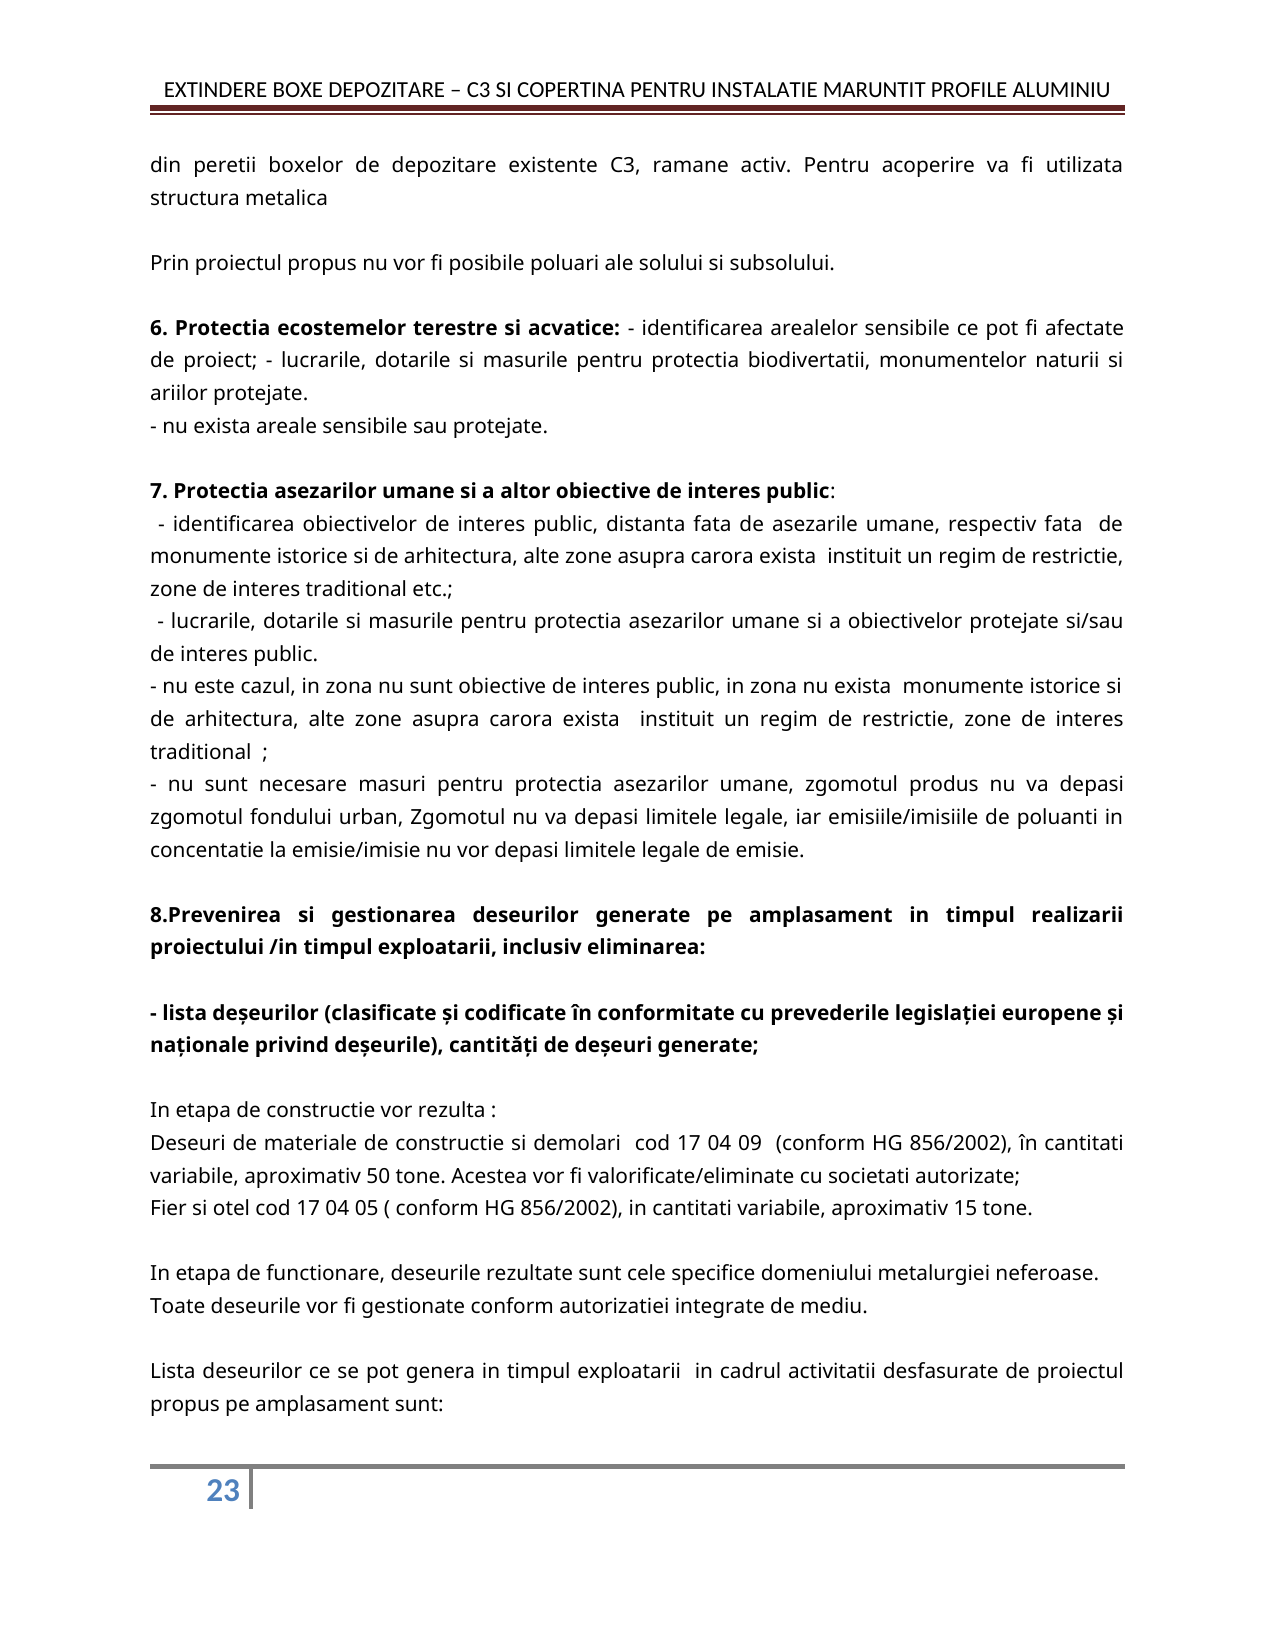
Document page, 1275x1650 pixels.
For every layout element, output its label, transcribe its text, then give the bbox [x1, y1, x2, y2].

text Toate deseurile vor fi gestionate conform autorizatiei integrate de mediu. [150, 1291, 1125, 1319]
text 7. Protectia asezarilor umane si a altor obiective de interes public: [150, 476, 1125, 504]
text - nu sunt necesare masuri pentru protectia asezarilor umane, zgomotul produs nu va depasi zgomotul fondului urban, Zgomotul nu va depasi limitele legale, iar emisiile/imisiile de poluanti in concentatie la emisie/imisie nu vor depasi limitele legale de emisie. [150, 769, 1125, 863]
text In etapa de constructie vor rezulta : [150, 1096, 1125, 1124]
text In etapa de functionare, deseurile rezultate sunt cele specifice domeniului metalurgiei neferoase. [150, 1258, 1125, 1287]
text 6. Protectia ecostemelor terestre si acvatice: - identificarea arealelor sensibile ce pot fi afectate de proiect; - lucrarile, dotarile si masurile pentru protectia biodivertatii, monumentelor naturii si ariilor protejate. [150, 313, 1125, 407]
text - nu este cazul, in zona nu sunt obiective de interes public, in zona nu exista monumente istorice si de arhitectura, alte zone asupra carora exista instituit un regim de restrictie, zone de interes traditional ; [150, 672, 1125, 765]
text - lista deșeurilor (clasificate și codificate în conformitate cu prevederile legislației europene și naționale privind deșeurile), cantități de deșeuri generate; [150, 998, 1125, 1059]
text Prin proiectul propus nu vor fi posibile poluari ale solului si subsolului. [150, 248, 1125, 276]
text Deseuri de materiale de constructie si demolari cod 17 04 09 (conform HG 856/2002), în cantitati variabile, aproximativ 50 tone. Acestea vor fi valorificate/eliminate cu societati autorizate; [150, 1128, 1125, 1189]
text Lista deseurilor ce se pot genera in timpul exploatarii in cadrul activitatii desfasurate de proiectul propus pe amplasament sunt: [150, 1356, 1125, 1417]
text Fier si otel cod 17 04 05 ( conform HG 856/2002), in cantitati variabile, aproximativ 15 tone. [150, 1193, 1125, 1222]
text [150, 150, 1125, 211]
text - lucrarile, dotarile si masurile pentru protectia asezarilor umane si a obiectivelor protejate si/sau de interes public. [150, 606, 1125, 667]
text - nu exista areale sensibile sau protejate. [150, 411, 1125, 439]
text - identificarea obiectivelor de interes public, distanta fata de asezarile umane, respectiv fata de monumente istorice si de arhitectura, alte zone asupra carora exista instituit un regim de restrictie, zone de interes traditional etc.; [150, 509, 1125, 602]
text 8.Prevenirea si gestionarea deseurilor generate pe amplasament in timpul realizarii proiectului /in timpul exploatarii, inclusiv eliminarea: [150, 900, 1125, 961]
